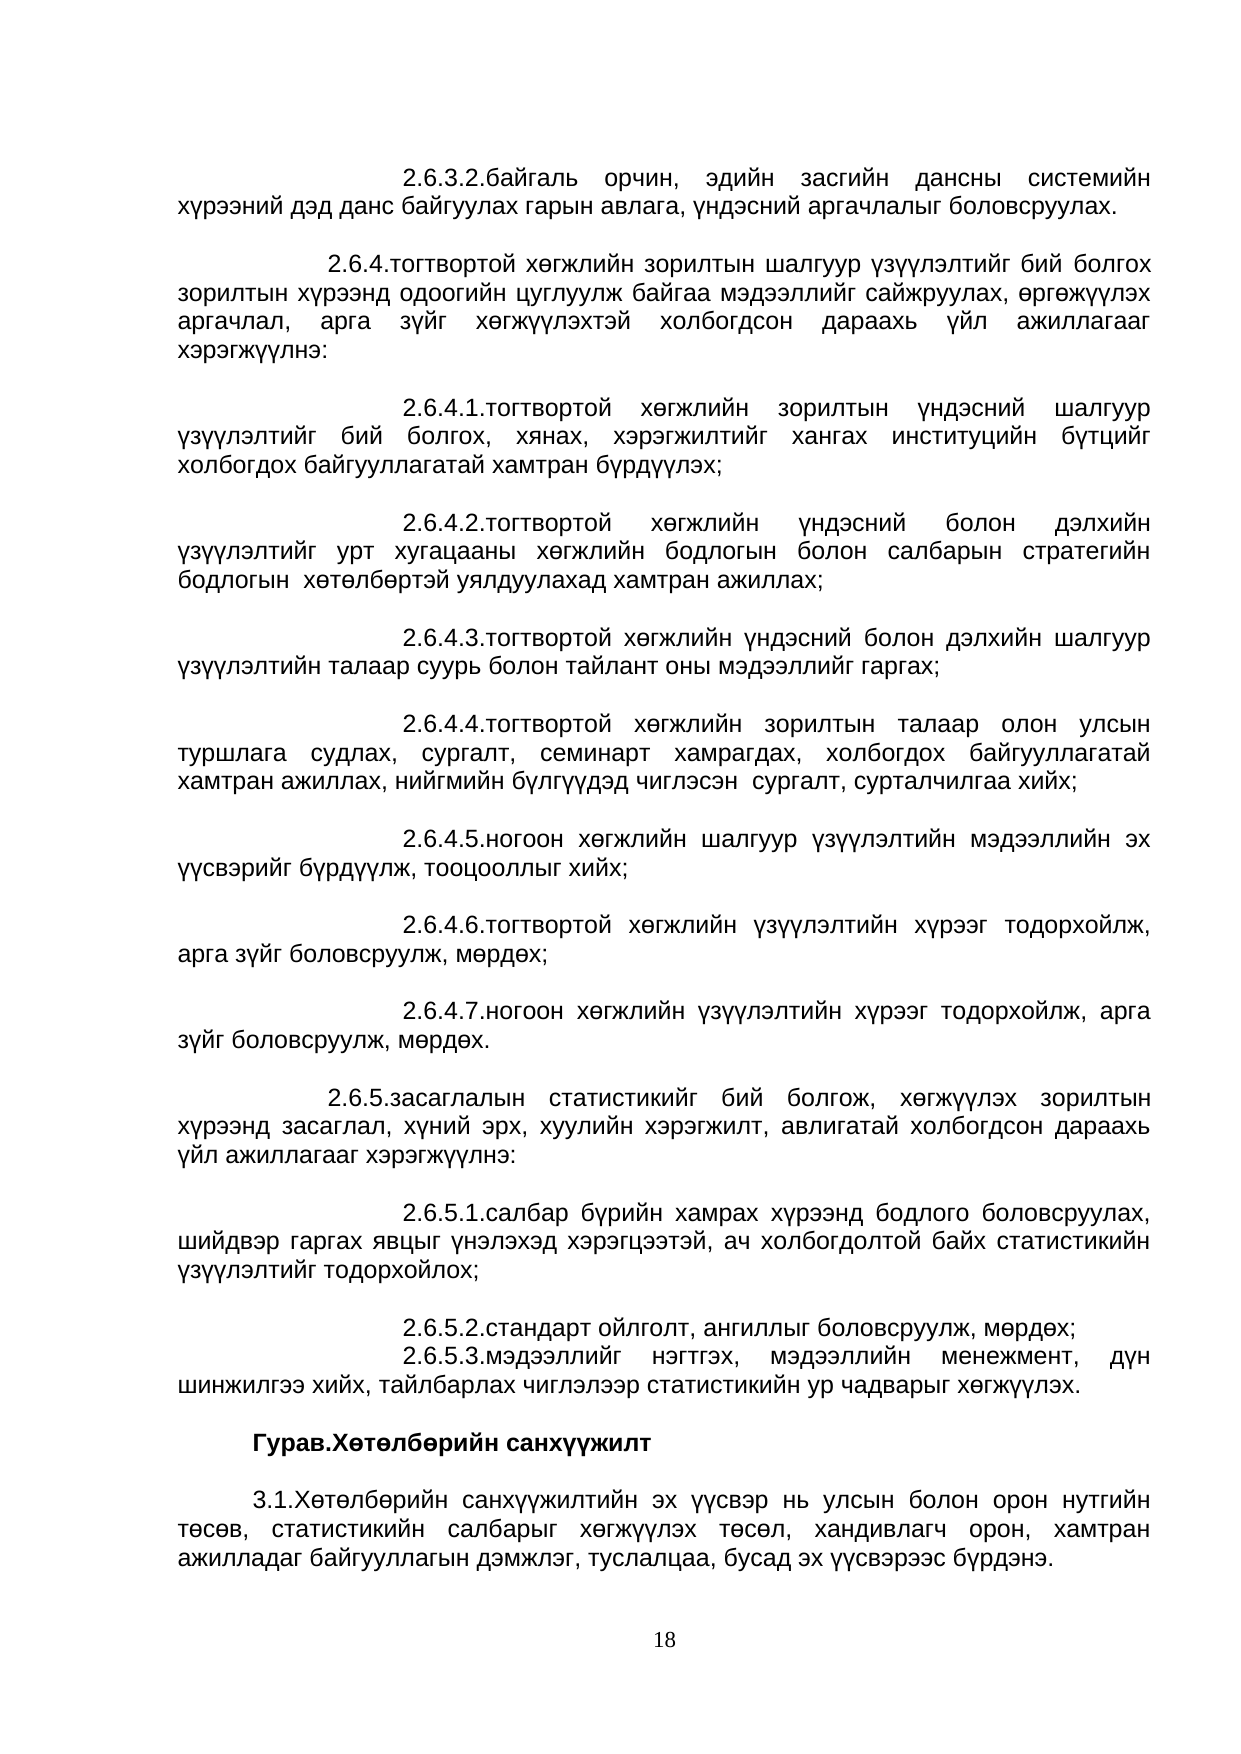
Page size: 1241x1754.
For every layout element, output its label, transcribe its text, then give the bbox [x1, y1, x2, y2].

text 2.6.4.6.тогтвортой хөгжлийн үзүүлэлтийн хүрээг тодорхойлж, арга зүйг боловсруулж, мөрдөх; [177, 910, 1151, 967]
text 2.6.5.3.мэдээллийг нэгтгэх, мэдээллийн менежмент, дүн шинжилгээ хийх, тайлбарлах чиглэлээр статистикийн ур чадварыг хөгжүүлэх. [177, 1341, 1151, 1399]
text 2.6.5.засаглалын статистикийг бий болгож, хөгжүүлэх зорилтын хүрээнд засаглал, хүний эрх, хуулийн хэрэгжилт, авлигатай холбогдсон дараахь үйл ажиллагааг хэрэгжүүлнэ: [177, 1082, 1151, 1169]
text 2.6.3.2.байгаль орчин, эдийн засгийн дансны системийн хүрээний дэд данс байгуулах гарын авлага, үндэсний аргачлалыг боловсруулах. [177, 162, 1151, 220]
subtitle гурав.Хөтөлбөрийн санхүүжилт [177, 1427, 1151, 1456]
text 2.6.4.5.ногоон хөгжлийн шалгуур үзүүлэлтийн мэдээллийн эх үүсвэрийг бүрдүүлж, тооцооллыг хийх; [177, 824, 1151, 881]
text 2.6.4.2.тогтвортой хөгжлийн үндэсний болон дэлхийн үзүүлэлтийг урт хугацааны хөгжлийн бодлогын болон салбарын стратегийн бодлогын хөтөлбөртэй уялдуулахад хамтран ажиллах; [177, 507, 1151, 594]
text 3.1.Хөтөлбөрийн санхүүжилтийн эх үүсвэр нь улсын болон орон нутгийн төсөв, статистикийн салбарыг хөгжүүлэх төсөл, хандивлагч орон, хамтран ажилладаг байгууллагын дэмжлэг, туслалцаа, бусад эх үүсвэрээс бүрдэнэ. [177, 1485, 1151, 1571]
text 2.6.5.2.стандарт ойлголт, ангиллыг боловсруулж, мөрдөх; [252, 1312, 1151, 1341]
text 2.6.4.7.ногоон хөгжлийн үзүүлэлтийн хүрээг тодорхойлж, арга зүйг боловсруулж, мөрдөх. [177, 996, 1151, 1054]
text 2.6.4.1.тогтвортой хөгжлийн зорилтын үндэсний шалгуур үзүүлэлтийг бий болгох, хянах, хэрэгжилтийг хангах институцийн бүтцийг холбогдох байгууллагатай хамтран бүрдүүлэх; [177, 392, 1151, 479]
text 2.6.4.3.тогтвортой хөгжлийн үндэсний болон дэлхийн шалгуур үзүүлэлтийн талаар суурь болон тайлант оны мэдээллийг гаргах; [177, 622, 1151, 680]
text 2.6.4.тогтвортой хөгжлийн зорилтын шалгуур үзүүлэлтийг бий болгох зорилтын хүрээнд одоогийн цуглуулж байгаа мэдээллийг сайжруулах, өргөжүүлэх аргачлал, арга зүйг хөгжүүлэхтэй холбогдсон дараахь үйл ажиллагааг хэрэгжүүлнэ: [177, 249, 1151, 364]
text 2.6.5.1.салбар бүрийн хамрах хүрээнд бодлого боловсруулах, шийдвэр гаргах явцыг үнэлэхэд хэрэгцээтэй, ач холбогдолтой байх статистикийн үзүүлэлтийг тодорхойлох; [177, 1197, 1151, 1284]
text 2.6.4.4.тогтвортой хөгжлийн зорилтын талаар олон улсын туршлага судлах, сургалт, семинарт хамрагдах, холбогдох байгууллагатай хамтран ажиллах, нийгмийн бүлгүүдэд чиглэсэн сургалт, сурталчилгаа хийх; [177, 709, 1151, 795]
